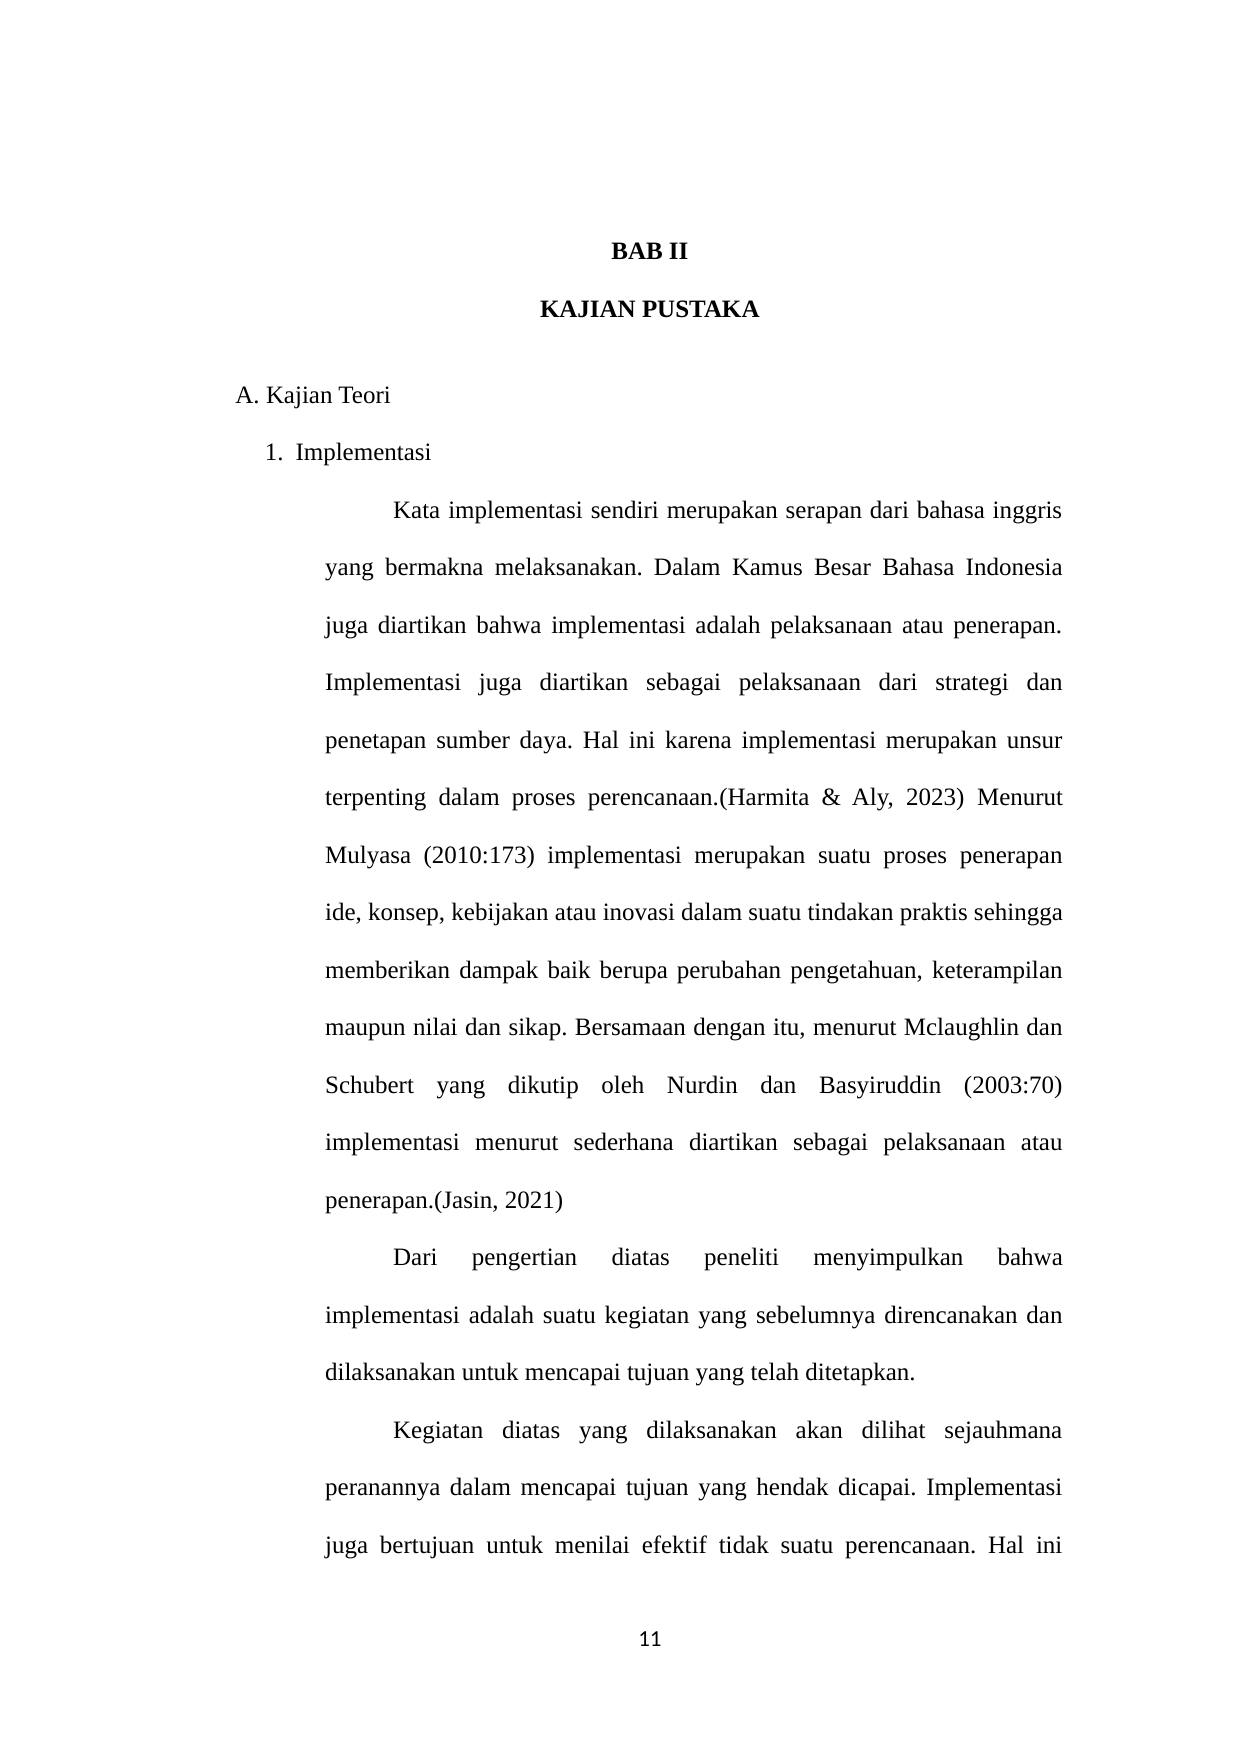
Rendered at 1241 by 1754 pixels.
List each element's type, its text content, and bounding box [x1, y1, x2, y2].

list Kajian Teori [235, 380, 1063, 409]
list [325, 1415, 1063, 1559]
list Implementasi [264, 437, 1063, 466]
list KAJIAN PUSTAKA [236, 294, 1063, 322]
list BAB II [236, 236, 1063, 265]
list Kata implementasi sendiri merupakan serapan dari bahasa inggris yang bermakna melaksanakan. Dalam Kamus Besar Bahasa Indonesia juga diartikan bahwa implementasi adalah pelaksanaan atau penerapan. Implementasi juga diartikan sebagai pelaksanaan dari strategi dan penetapan sumber daya. Hal ini karena implementasi merupakan unsur terpenting dalam proses perencanaan.(Harmita & Aly, 2023) Menurut Mulyasa (2010:173) implementasi merupakan suatu proses penerapan ide, konsep, kebijakan atau inovasi dalam suatu tindakan praktis sehingga memberikan dampak baik berupa perubahan pengetahuan, keterampilan maupun nilai dan sikap. Bersamaan dengan itu, menurut Mclaughlin dan Schubert yang dikutip oleh Nurdin dan Basyiruddin (2003:70) implementasi menurut sederhana diartikan sebagai pelaksanaan atau penerapan.(Jasin, 2021) [325, 495, 1063, 1214]
list Dari pengertian diatas peneliti menyimpulkan bahwa implementasi adalah suatu kegiatan yang sebelumnya direncanakan dan dilaksanakan untuk mencapai tujuan yang telah ditetapkan. [325, 1242, 1063, 1386]
